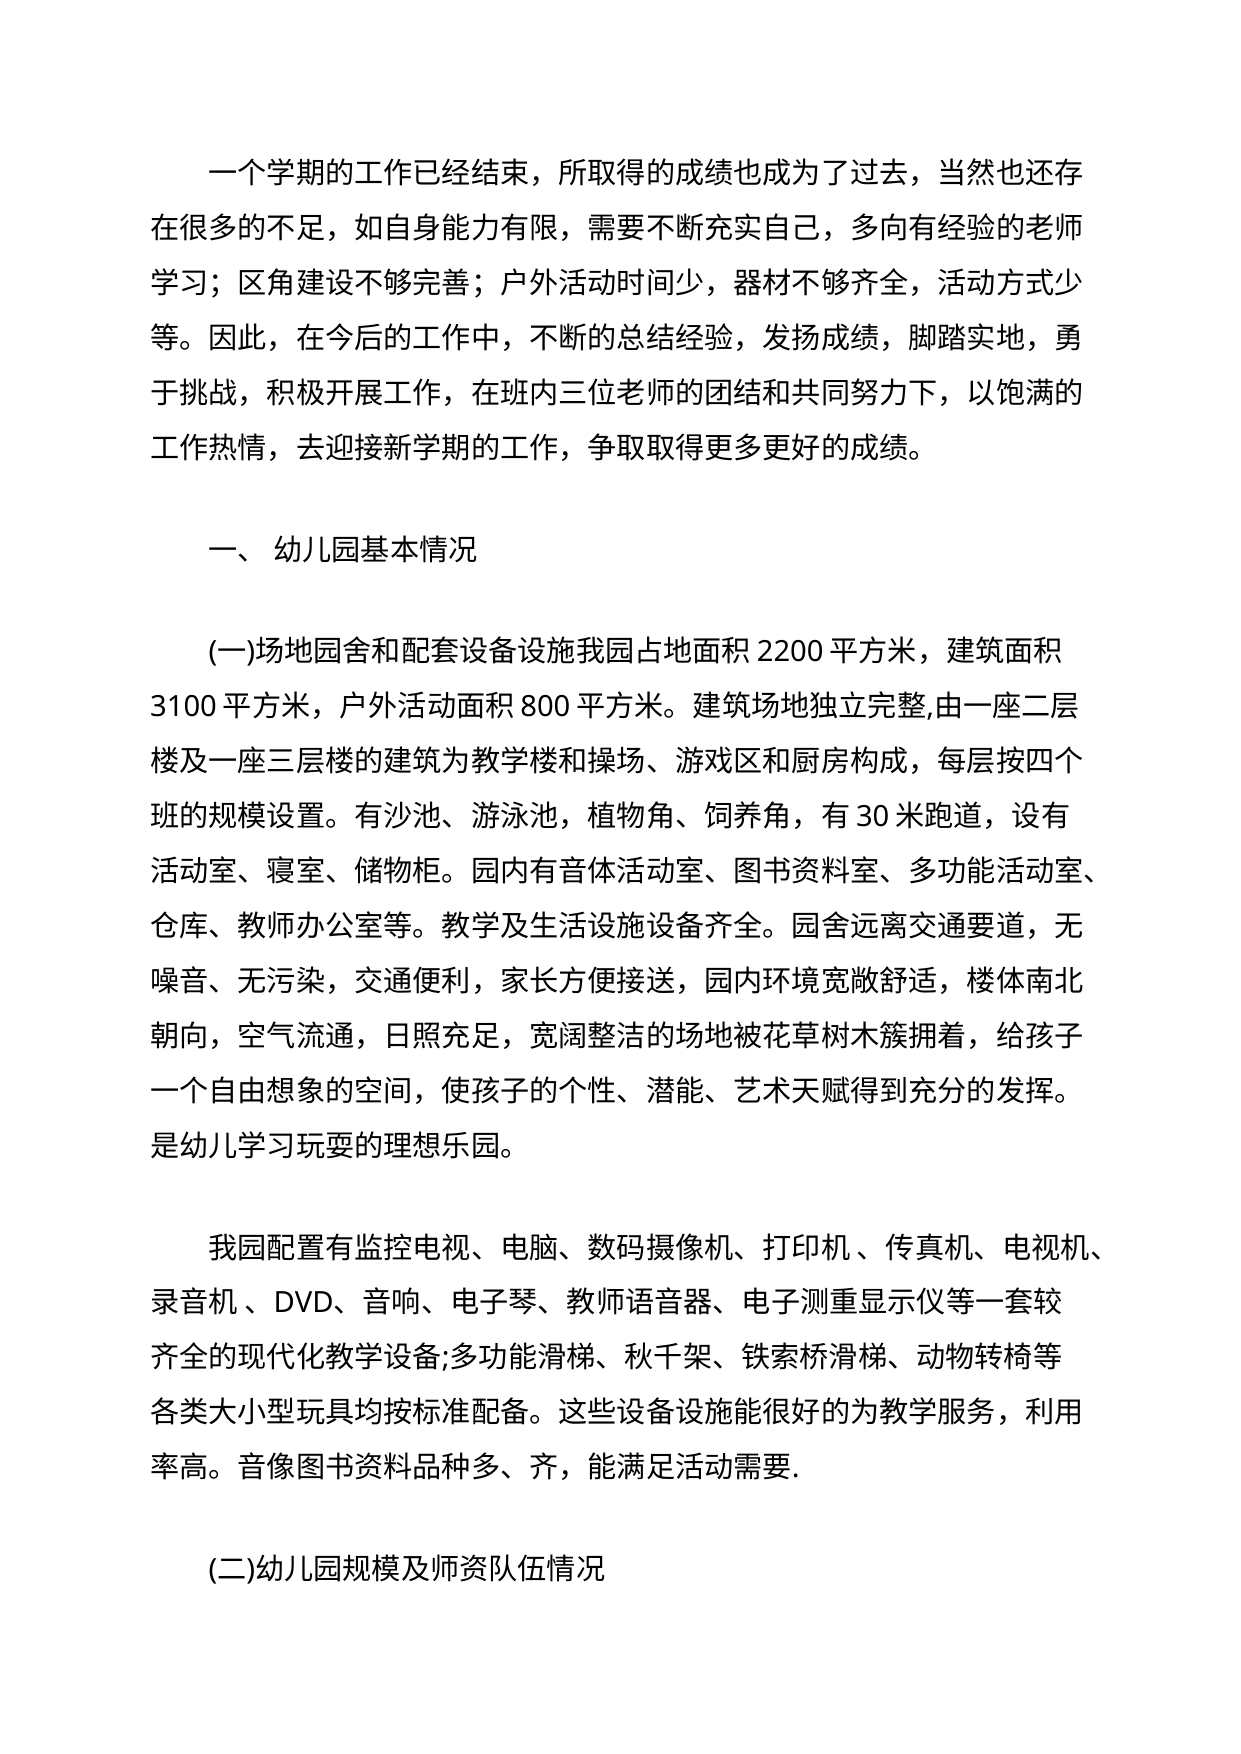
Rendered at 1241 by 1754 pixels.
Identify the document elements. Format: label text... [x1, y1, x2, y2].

text (二)幼儿园规模及师资队伍情况 [150, 1546, 1090, 1588]
text (一)场地园舍和配套设备设施我园占地面积2200平方米，建筑面积3100平方米，户外活动面积800平方米。建筑场地独立完整,由一座二层楼及一座三层楼的建筑为教学楼和操场、游戏区和厨房构成，每层按四个班的规模设置。有沙池、游泳池，植物角、饲养角，有30米跑道，设有活动室、寝室、储物柜。园内有音体活动室、图书资料室、多功能活动室、仓库、教师办公室等。教学及生活设施设备齐全。园舍远离交通要道，无噪音、无污染，交通便利，家长方便接送，园内环境宽敞舒适，楼体南北朝向，空气流通，日照充足，宽阔整洁的场地被花草树木簇拥着，给孩子一个自由想象的空间，使孩子的个性、潜能、艺术天赋得到充分的发挥。是幼儿学习玩耍的理想乐园。 [150, 628, 1090, 1165]
text 一个学期的工作已经结束，所取得的成绩也成为了过去，当然也还存在很多的不足，如自身能力有限，需要不断充实自己，多向有经验的老师学习；区角建设不够完善；户外活动时间少，器材不够齐全，活动方式少等。因此，在今后的工作中，不断的总结经验，发扬成绩，脚踏实地，勇于挑战，积极开展工作，在班内三位老师的团结和共同努力下，以饱满的工作热情，去迎接新学期的工作，争取取得更多更好的成绩。 [150, 150, 1090, 467]
text 我园配置有监控电视、电脑、数码摄像机、打印机 、传真机、电视机、录音机 、DVD、音响、电子琴、教师语音器、电子测重显示仪等一套较齐全的现代化教学设备;多功能滑梯、秋千架、铁索桥滑梯、动物转椅等各类大小型玩具均按标准配备。这些设备设施能很好的为教学服务，利用率高。音像图书资料品种多、齐，能满足活动需要. [150, 1224, 1090, 1486]
text 一、 幼儿园基本情况 [150, 526, 1090, 568]
